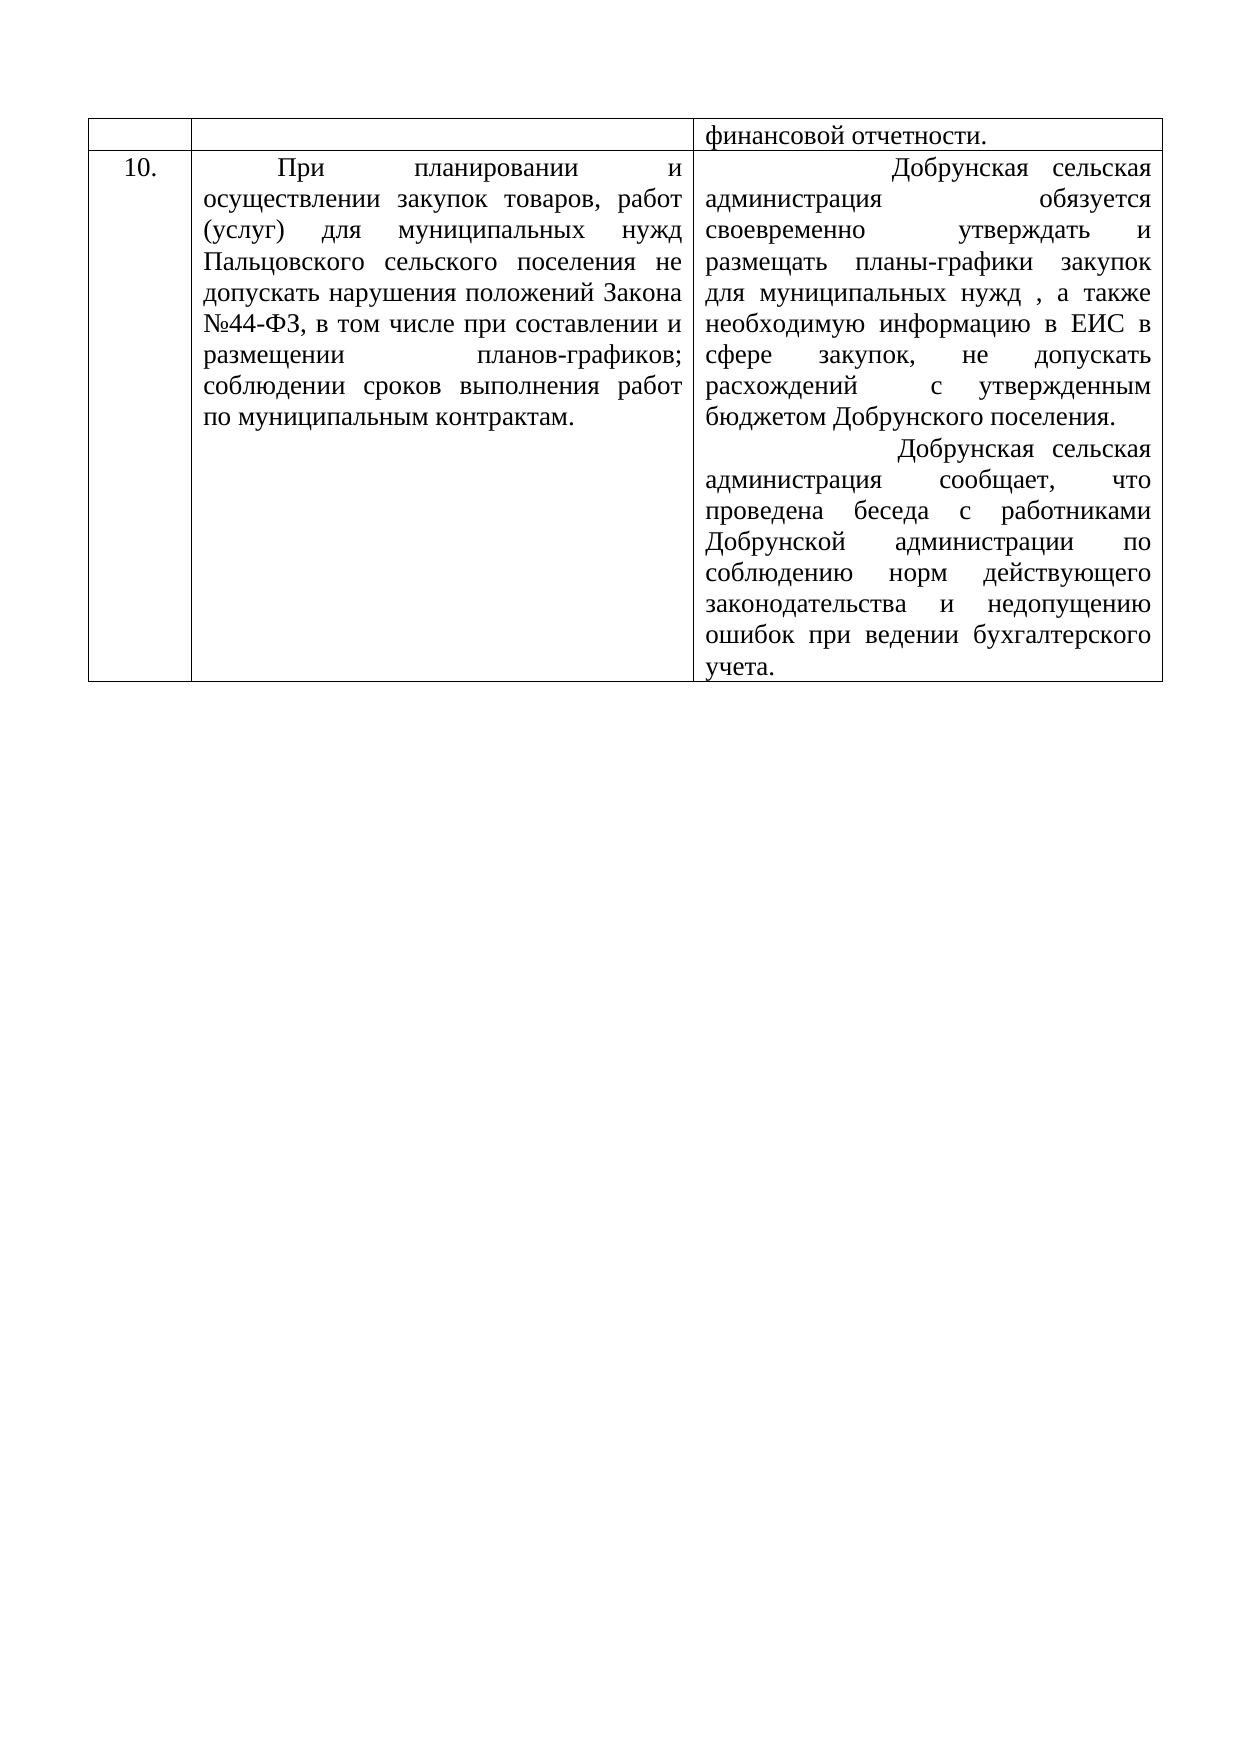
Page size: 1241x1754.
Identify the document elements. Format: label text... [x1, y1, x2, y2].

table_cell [192, 119, 693, 150]
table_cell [694, 119, 1162, 150]
table_cell При планировании и осуществлении закупок товаров, работ (услуг) для муниципальных нужд Пальцовского сельского поселения не допускать нарушения положений Закона №44-ФЗ, в том числе при составлении и размещении планов-графиков; соблюдении сроков выполнения работ по муниципальным контрактам. [192, 151, 693, 681]
table_cell 10. [89, 151, 191, 681]
table_cell Добрунская сельская администрация обязуется своевременно утверждать и размещать планы-графики закупок для муниципальных нужд , а также необходимую информацию в ЕИС в сфере закупок, не допускать расхождений с утвержденным бюджетом Добрунского поселения. Добрунская сельская администрация сообщает, что проведена беседа с работниками Добрунской администрации по соблюдению норм действующего законодательства и недопущению ошибок при ведении бухгалтерского учета. [694, 151, 1162, 681]
table_cell 9. [89, 119, 191, 150]
